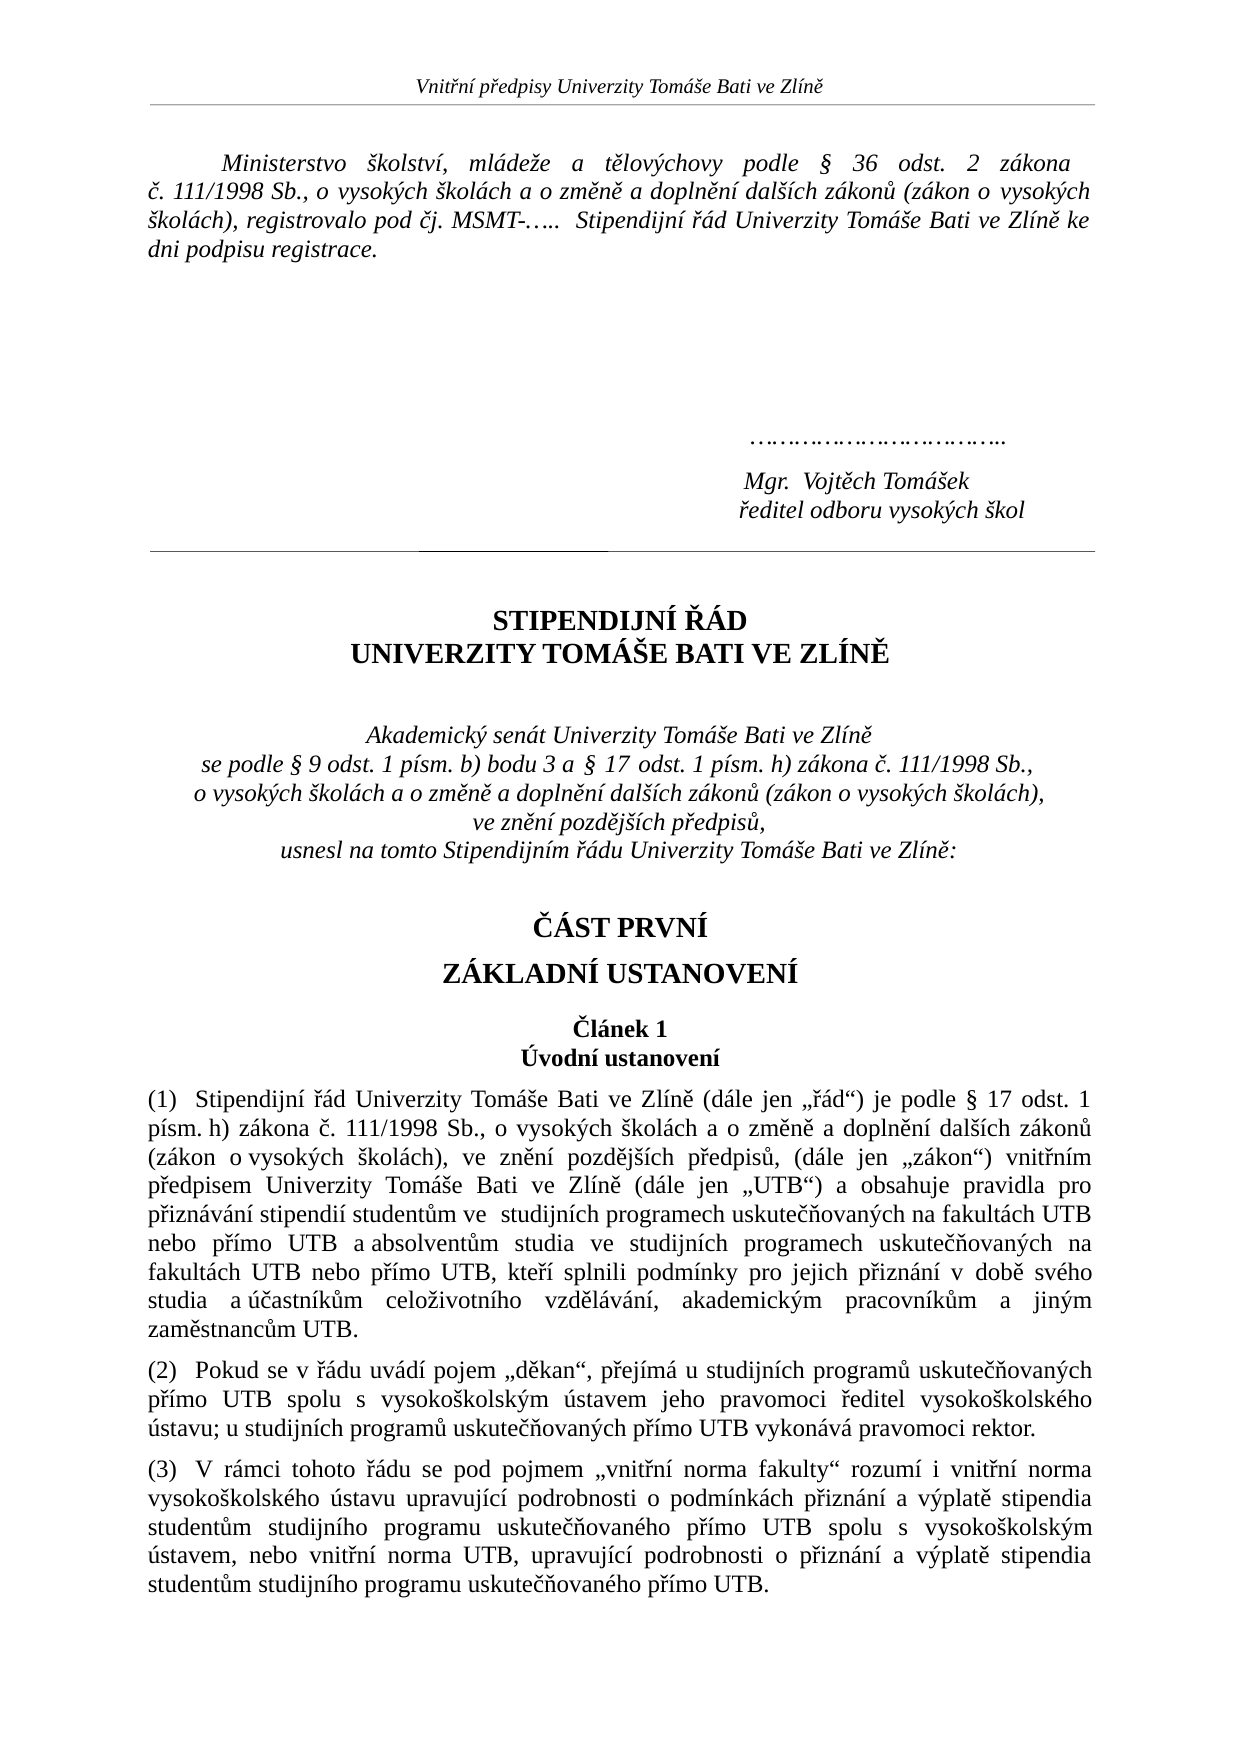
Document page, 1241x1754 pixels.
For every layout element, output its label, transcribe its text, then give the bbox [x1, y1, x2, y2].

text ve znění pozdějších předpisů, [148, 807, 1093, 836]
text Akademický senát Univerzity Tomáše Bati ve Zlíně [148, 721, 1093, 749]
subtitle STIPENDIJNÍ ŘÁD [148, 603, 1093, 636]
subtitle ZÁKLADNÍ USTANOVENÍ [148, 956, 1093, 989]
text usnesl na tomto Stipendijním řádu Univerzity Tomáše Bati ve Zlíně: [148, 836, 1093, 864]
text se podle § 9 odst. 1 písm. b) bodu 3 a § 17 odst. 1 písm. h) zákona č. 111/1998 Sb., o vysokých školách a o změně a doplnění dalších zákonů (zákon o vysokých školách), [148, 749, 1093, 807]
list V rámci tohoto řádu se pod pojmem „vnitřní norma fakulty“ rozumí i vnitřní norma vysokoškolského ústavu upravující podrobnosti o podmínkách přiznání a výplatě stipendia studentům studijního programu uskutečňovaného přímo UTB spolu s vysokoškolským ústavem, nebo vnitřní norma UTB, upravující podrobnosti o přiznání a výplatě stipendia studentům studijního programu uskutečňovaného přímo UTB. [148, 1454, 1093, 1598]
text ředitel odboru vysokých škol [369, 495, 1093, 524]
list Stipendijní řád Univerzity Tomáše Bati ve Zlíně (dále jen „řád“) je podle § 17 odst. 1 písm. h) zákona č. 111/1998 Sb., o vysokých školách a o změně a doplnění dalších zákonů (zákon o vysokých školách), ve znění pozdějších předpisů, (dále jen „zákon“) vnitřním předpisem Univerzity Tomáše Bati ve Zlíně (dále jen „UTB“) a obsahuje pravidla pro přiznávání stipendií studentům ve studijních programech uskutečňovaných na fakultách UTB nebo přímo UTB a absolventům studia ve studijních programech uskutečňovaných na fakultách UTB nebo přímo UTB, kteří splnili podmínky pro jejich přiznání v době svého studia a účastníkům celoživotního vzdělávání, akademickým pracovníkům a jiným zaměstnancům UTB. [148, 1084, 1093, 1343]
subtitle ČÁST PRVNÍ [148, 910, 1093, 943]
text …………………………….. [664, 421, 1093, 449]
subtitle Úvodní ustanovení [148, 1043, 1093, 1072]
subtitle UNIVERZITY TOMÁŠE BATI VE ZLÍNĚ [148, 636, 1093, 670]
text Mgr. Vojtěch Tomášek [148, 466, 1093, 495]
text Ministerstvo školství, mládeže a tělovýchovy podle § 36 odst. 2 zákona č. 111/1998 Sb., o vysokých školách a o změně a doplnění dalších zákonů (zákon o vysokých školách), registrovalo pod čj. MSMT-….. Stipendijní řád Univerzity Tomáše Bati ve Zlíně ke dni podpisu registrace. [148, 148, 1093, 263]
text Článek 1 [148, 1014, 1093, 1043]
list Pokud se v řádu uvádí pojem „děkan“, přejímá u studijních programů uskutečňovaných přímo UTB spolu s vysokoškolským ústavem jeho pravomoci ředitel vysokoškolského ústavu; u studijních programů uskutečňovaných přímo UTB vykonává pravomoci rektor. [148, 1356, 1093, 1442]
